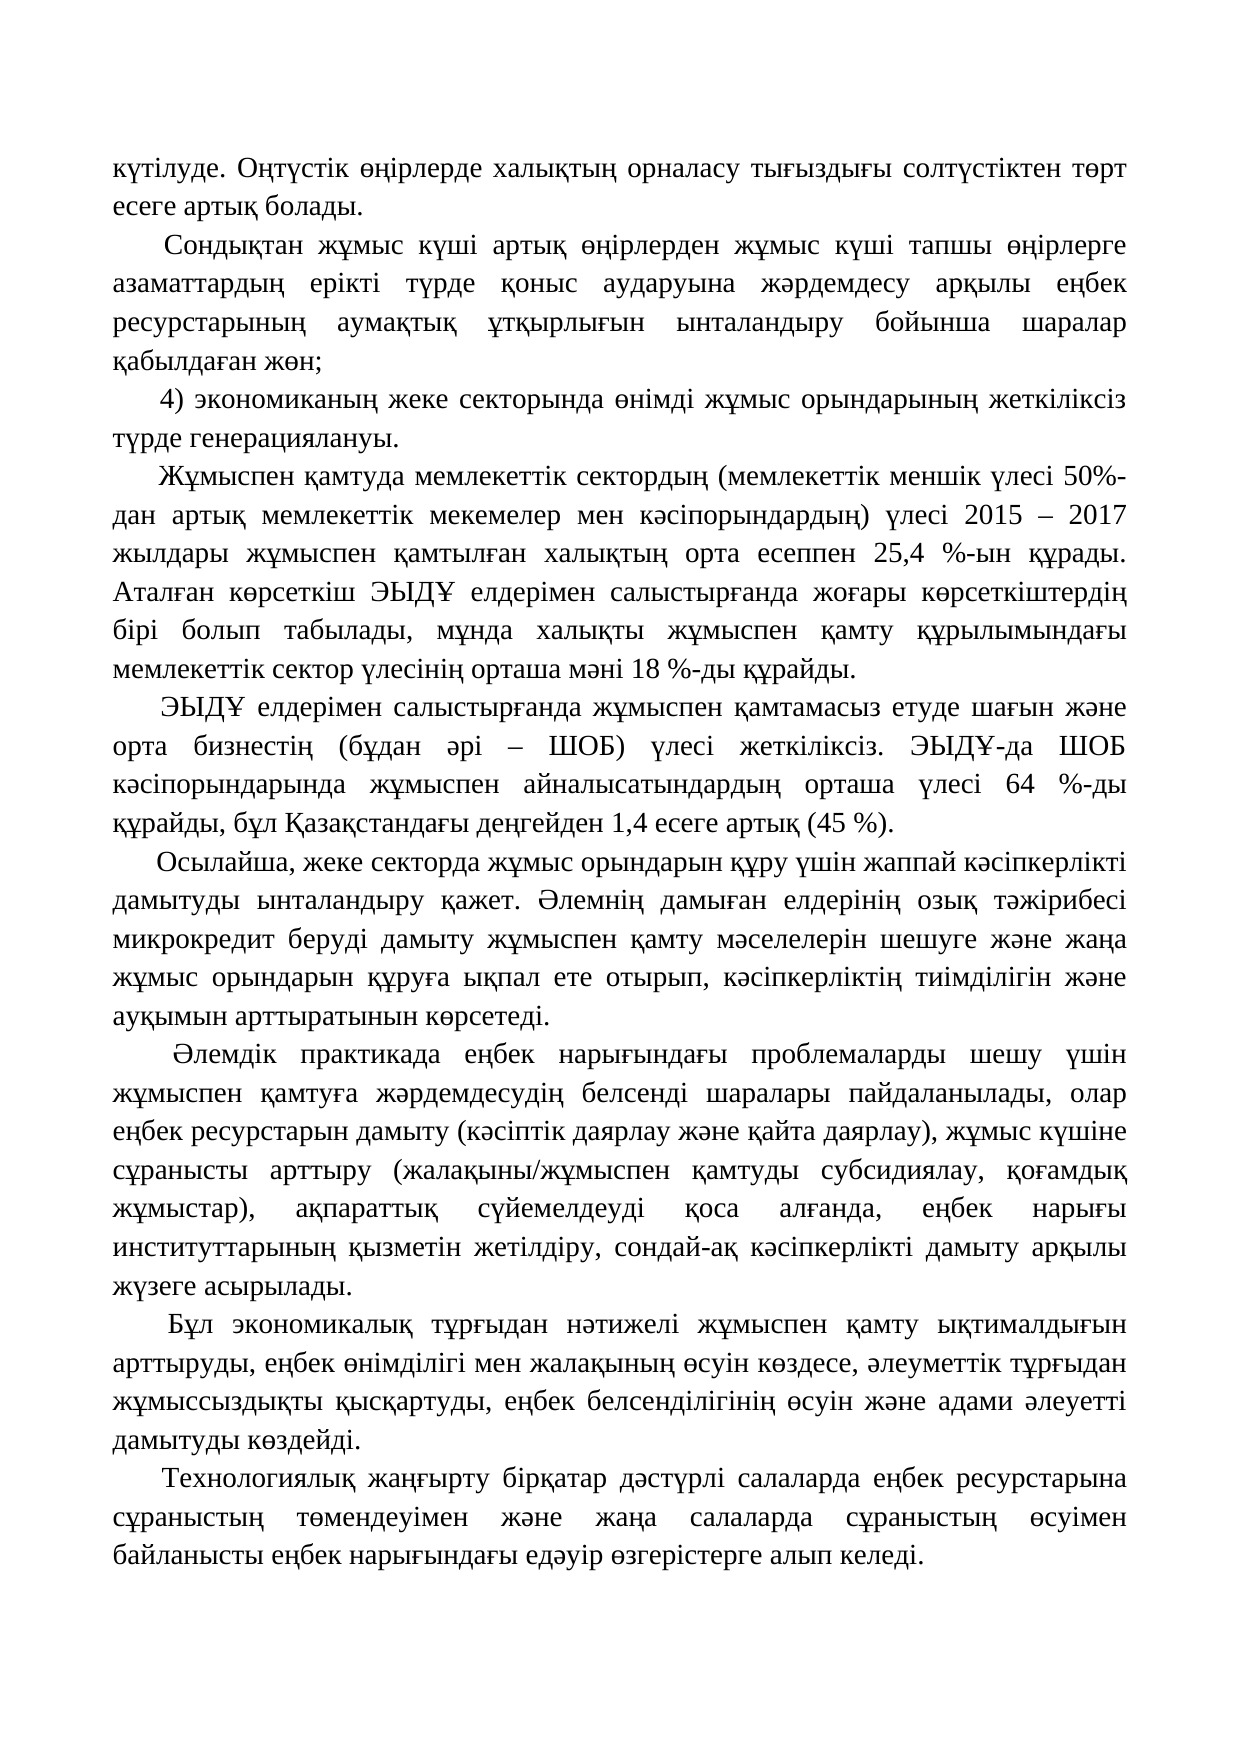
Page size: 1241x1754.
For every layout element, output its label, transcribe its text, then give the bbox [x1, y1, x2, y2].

text Әлемдік практикада еңбек нарығындағы проблемаларды шешу үшін жұмыспен қамтуға жәрдемдесудің белсенді шаралары пайдаланылады, олар еңбек ресурстарын дамыту (кәсіптік даярлау және қайта даярлау), жұмыс күшіне сұранысты арттыру (жалақыны/жұмыспен қамтуды субсидиялау, қоғамдық жұмыстар), ақпараттық сүйемелдеуді қоса алғанда, еңбек нарығы институттарының қызметін жетілдіру, сондай-ақ кәсіпкерлікті дамыту арқылы жүзеге асырылады. [112, 1036, 1128, 1301]
text Бұл экономикалық тұрғыдан нәтижелі жұмыспен қамту ықтималдығын арттыруды, еңбек өнімділігі мен жалақының өсуін көздесе, әлеуметтік тұрғыдан жұмыссыздықты қысқартуды, еңбек белсенділігінің өсуін және адами әлеуетті дамытуды көздейді. [112, 1306, 1128, 1455]
text Осылайша, жеке секторда жұмыс орындарын құру үшін жаппай кәсіпкерлікті дамытуды ынталандыру қажет. Әлемнің дамыған елдерінің озық тәжірибесі микрокредит беруді дамыту жұмыспен қамту мәселелерін шешуге және жаңа жұмыс орындарын құруға ықпал ете отырып, кәсіпкерліктің тиімділігін және ауқымын арттыратынын көрсетеді. [112, 844, 1128, 1031]
text 4) экономиканың жеке секторында өнімді жұмыс орындарының жеткіліксіз түрде генерациялануы. [112, 381, 1128, 453]
text ЭЫДҰ елдерімен салыстырғанда жұмыспен қамтамасыз етуде шағын және орта бизнестің (бұдан әрі – ШОБ) үлесі жеткіліксіз. ЭЫДҰ-да ШОБ кәсіпорындарында жұмыспен айналысатындардың орташа үлесі 64 %-ды құрайды, бұл Қазақстандағы деңгейден 1,4 есеге артық (45 %). [112, 689, 1128, 839]
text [112, 150, 1128, 222]
text Жұмыспен қамтуда мемлекеттік сектордың (мемлекеттік меншік үлесі 50%-дан артық мемлекеттік мекемелер мен кәсіпорындардың) үлесі 2015 – 2017 жылдары жұмыспен қамтылған халықтың орта есеппен 25,4 %-ын құрады. Аталған көрсеткіш ЭЫДҰ елдерімен салыстырғанда жоғары көрсеткіштердің бірі болып табылады, мұнда халықты жұмыспен қамту құрылымындағы мемлекеттік сектор үлесінің орташа мәні 18 %-ды құрайды. [112, 458, 1128, 684]
text Сондықтан жұмыс күші артық өңірлерден жұмыс күші тапшы өңірлерге азаматтардың ерікті түрде қоныс аударуына жәрдемдесу арқылы еңбек ресурстарының аумақтық ұтқырлығын ынталандыру бойынша шаралар қабылдаған жөн; [112, 227, 1128, 376]
text Технологиялық жаңғырту бірқатар дәстүрлі салаларда еңбек ресурстарына сұраныстың төмендеуімен және жаңа салаларда сұраныстың өсуімен байланысты еңбек нарығындағы едәуір өзгерістерге алып келеді. [112, 1460, 1128, 1571]
